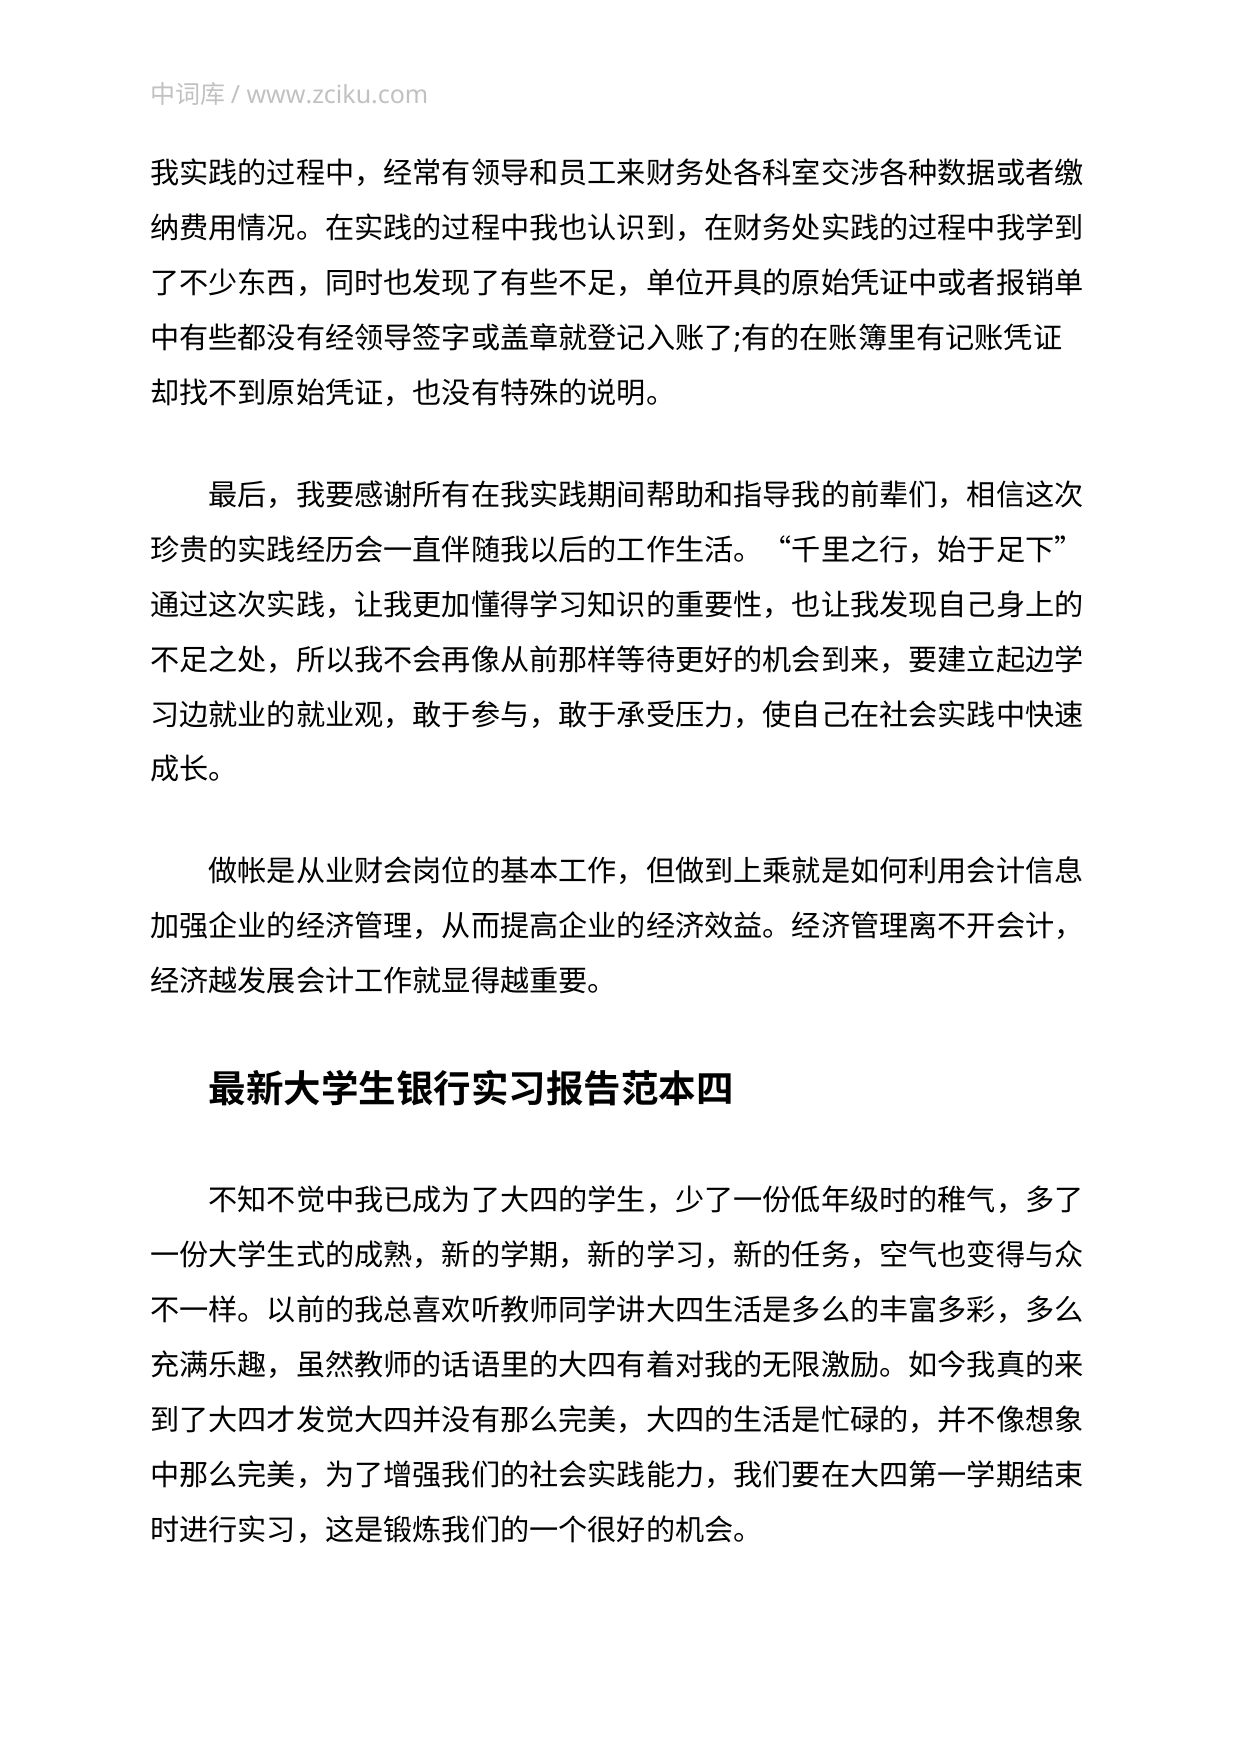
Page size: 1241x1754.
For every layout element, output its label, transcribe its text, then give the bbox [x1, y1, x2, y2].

text 最后，我要感谢所有在我实践期间帮助和指导我的前辈们，相信这次珍贵的实践经历会一直伴随我以后的工作生活。“千里之行，始于足下”通过这次实践，让我更加懂得学习知识的重要性，也让我发现自己身上的不足之处，所以我不会再像从前那样等待更好的机会到来，要建立起边学习边就业的就业观，敢于参与，敢于承受压力，使自己在社会实践中快速成长。 [150, 471, 1090, 788]
text 最新大学生银行实习报告范本四 [150, 1059, 1090, 1113]
text 做帐是从业财会岗位的基本工作，但做到上乘就是如何利用会计信息加强企业的经济管理，从而提高企业的经济效益。经济管理离不开会计，经济越发展会计工作就显得越重要。 [150, 848, 1090, 1000]
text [150, 150, 1090, 412]
text 不知不觉中我已成为了大四的学生，少了一份低年级时的稚气，多了一份大学生式的成熟，新的学期，新的学习，新的任务，空气也变得与众不一样。以前的我总喜欢听教师同学讲大四生活是多么的丰富多彩，多么充满乐趣，虽然教师的话语里的大四有着对我的无限激励。如今我真的来到了大四才发觉大四并没有那么完美，大四的生活是忙碌的，并不像想象中那么完美，为了增强我们的社会实践能力，我们要在大四第一学期结束时进行实习，这是锻炼我们的一个很好的机会。 [150, 1177, 1090, 1548]
